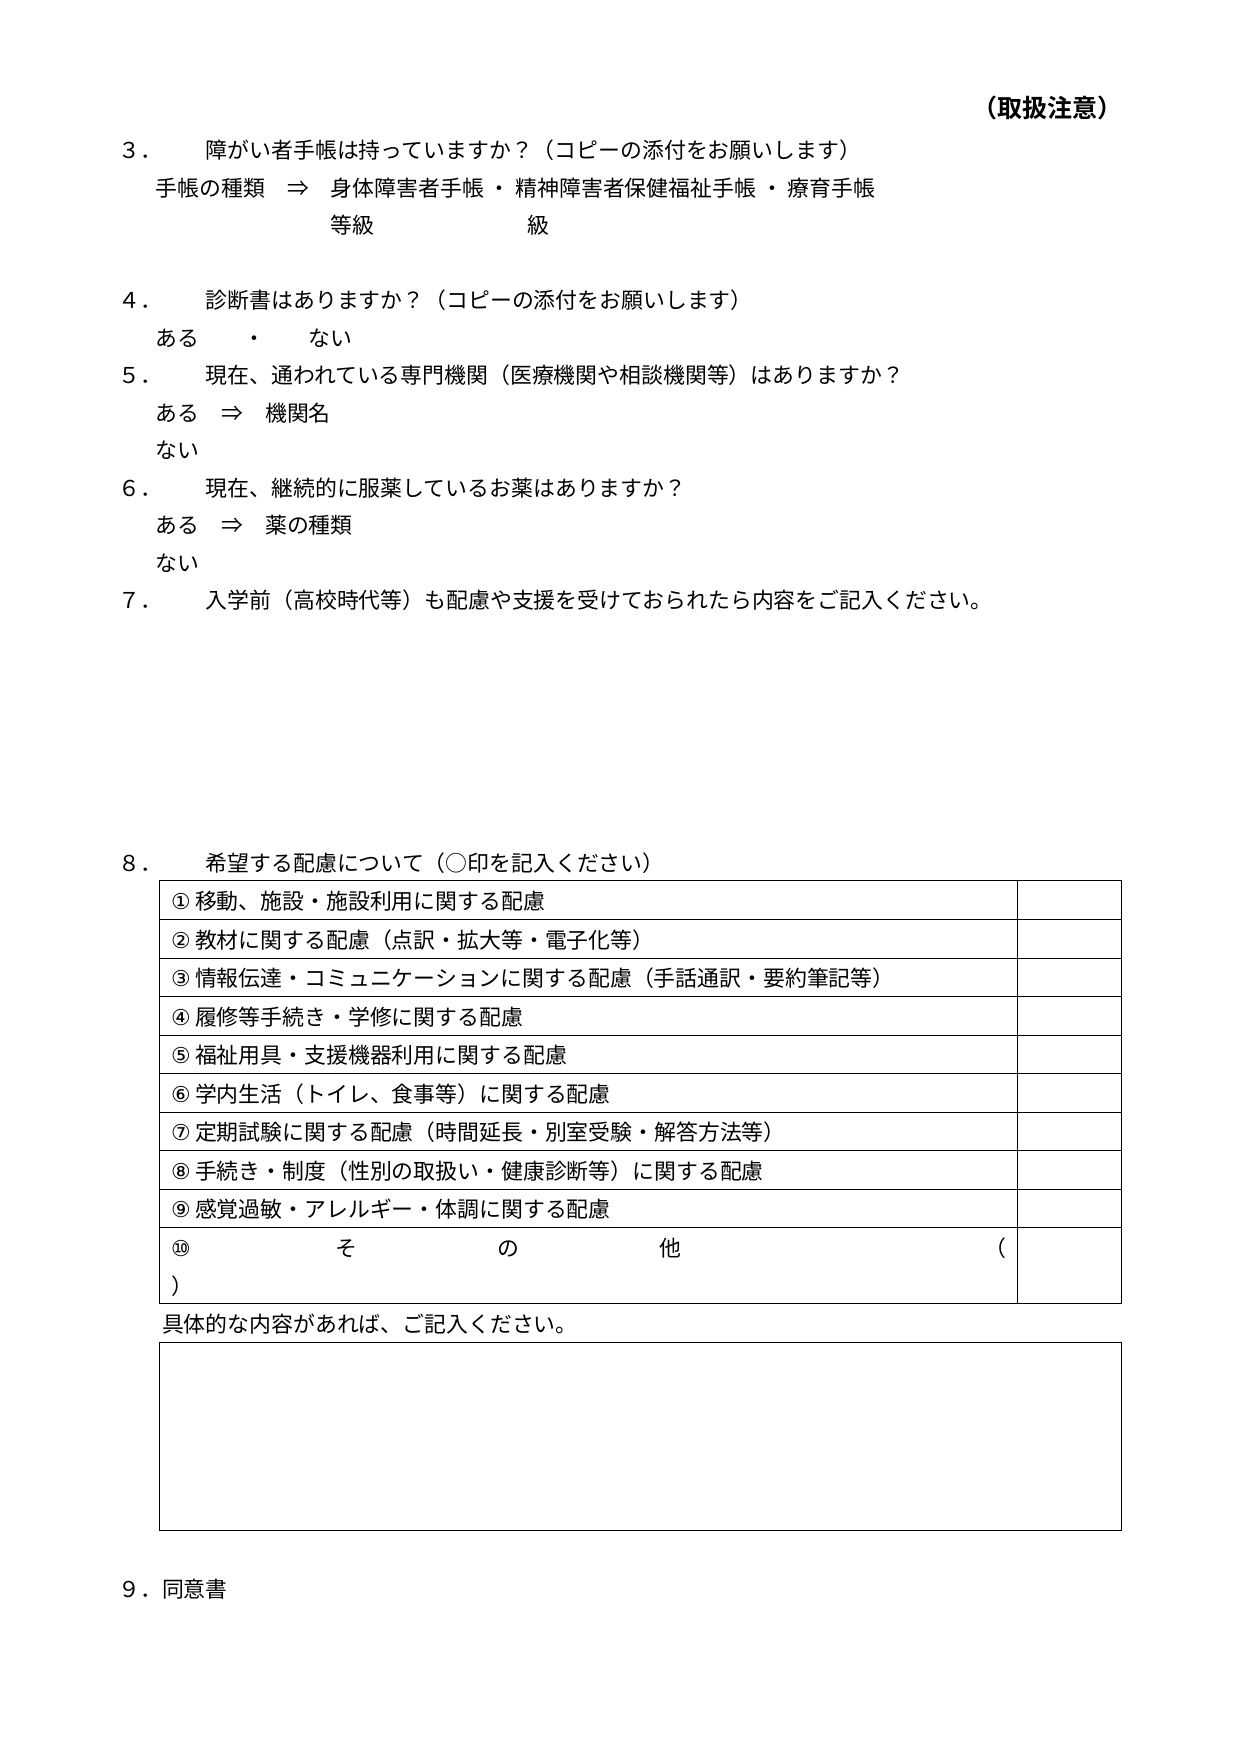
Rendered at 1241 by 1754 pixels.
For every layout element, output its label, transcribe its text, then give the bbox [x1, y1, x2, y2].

text ある ・ ない [156, 318, 1122, 355]
table_cell ②教材に関する配慮（点訳・拡大等・電子化等） [160, 920, 1017, 957]
list 診断書はありますか？（コピーの添付をお願いします） [118, 280, 1122, 318]
table_header ①移動、施設・施設利用に関する配慮 [160, 881, 1017, 919]
text ９．同意書 [118, 1569, 1122, 1606]
table_cell [1018, 1151, 1121, 1189]
table_cell [1018, 1228, 1121, 1303]
table_cell [1018, 997, 1121, 1034]
table_cell [1018, 1074, 1121, 1112]
table_cell [1018, 1036, 1121, 1073]
list 現在、継続的に服薬しているお薬はありますか？ [118, 468, 1122, 505]
list 入学前（高校時代等）も配慮や支援を受けておられたら内容をご記入ください。 [118, 580, 1122, 618]
table_cell ⑨感覚過敏・アレルギー・体調に関する配慮 [160, 1190, 1017, 1227]
table_cell ③情報伝達・コミュニケーションに関する配慮（手話通訳・要約筆記等） [160, 959, 1017, 996]
table_header [1018, 881, 1121, 919]
text ある ⇒ 機関名 [156, 393, 1122, 430]
table_cell [1018, 920, 1121, 957]
table_cell [1018, 959, 1121, 996]
table_cell ⑧手続き・制度（性別の取扱い・健康診断等）に関する配慮 [160, 1151, 1017, 1189]
table_cell ④履修等手続き・学修に関する配慮 [160, 997, 1017, 1034]
list 手帳の種類 ⇒ 身体障害者手帳 ・ 精神障害者保健福祉手帳 ・ 療育手帳 [156, 168, 1122, 205]
table_cell ⑦定期試験に関する配慮（時間延長・別室受験・解答方法等） [160, 1113, 1017, 1150]
list 障がい者手帳は持っていますか？（コピーの添付をお願いします） [118, 130, 1122, 168]
list ない [156, 543, 1122, 580]
text 具体的な内容があれば、ご記入ください。 [118, 1304, 1122, 1342]
table_cell ⑥学内生活（トイレ、食事等）に関する配慮 [160, 1074, 1017, 1112]
table_header [160, 1343, 1121, 1530]
list 希望する配慮について（○印を記入ください） [118, 843, 1122, 880]
list ある ⇒ 薬の種類 [156, 505, 1122, 543]
list 現在、通われている専門機関（医療機関や相談機関等）はありますか？ [118, 355, 1122, 393]
table_cell ⑩その他 （ ） [160, 1228, 1017, 1303]
table_cell ⑤福祉用具・支援機器利用に関する配慮 [160, 1036, 1017, 1073]
table_cell [1018, 1190, 1121, 1227]
list 等級 級 [156, 205, 1122, 243]
table_cell [1018, 1113, 1121, 1150]
text ない [156, 430, 1122, 468]
